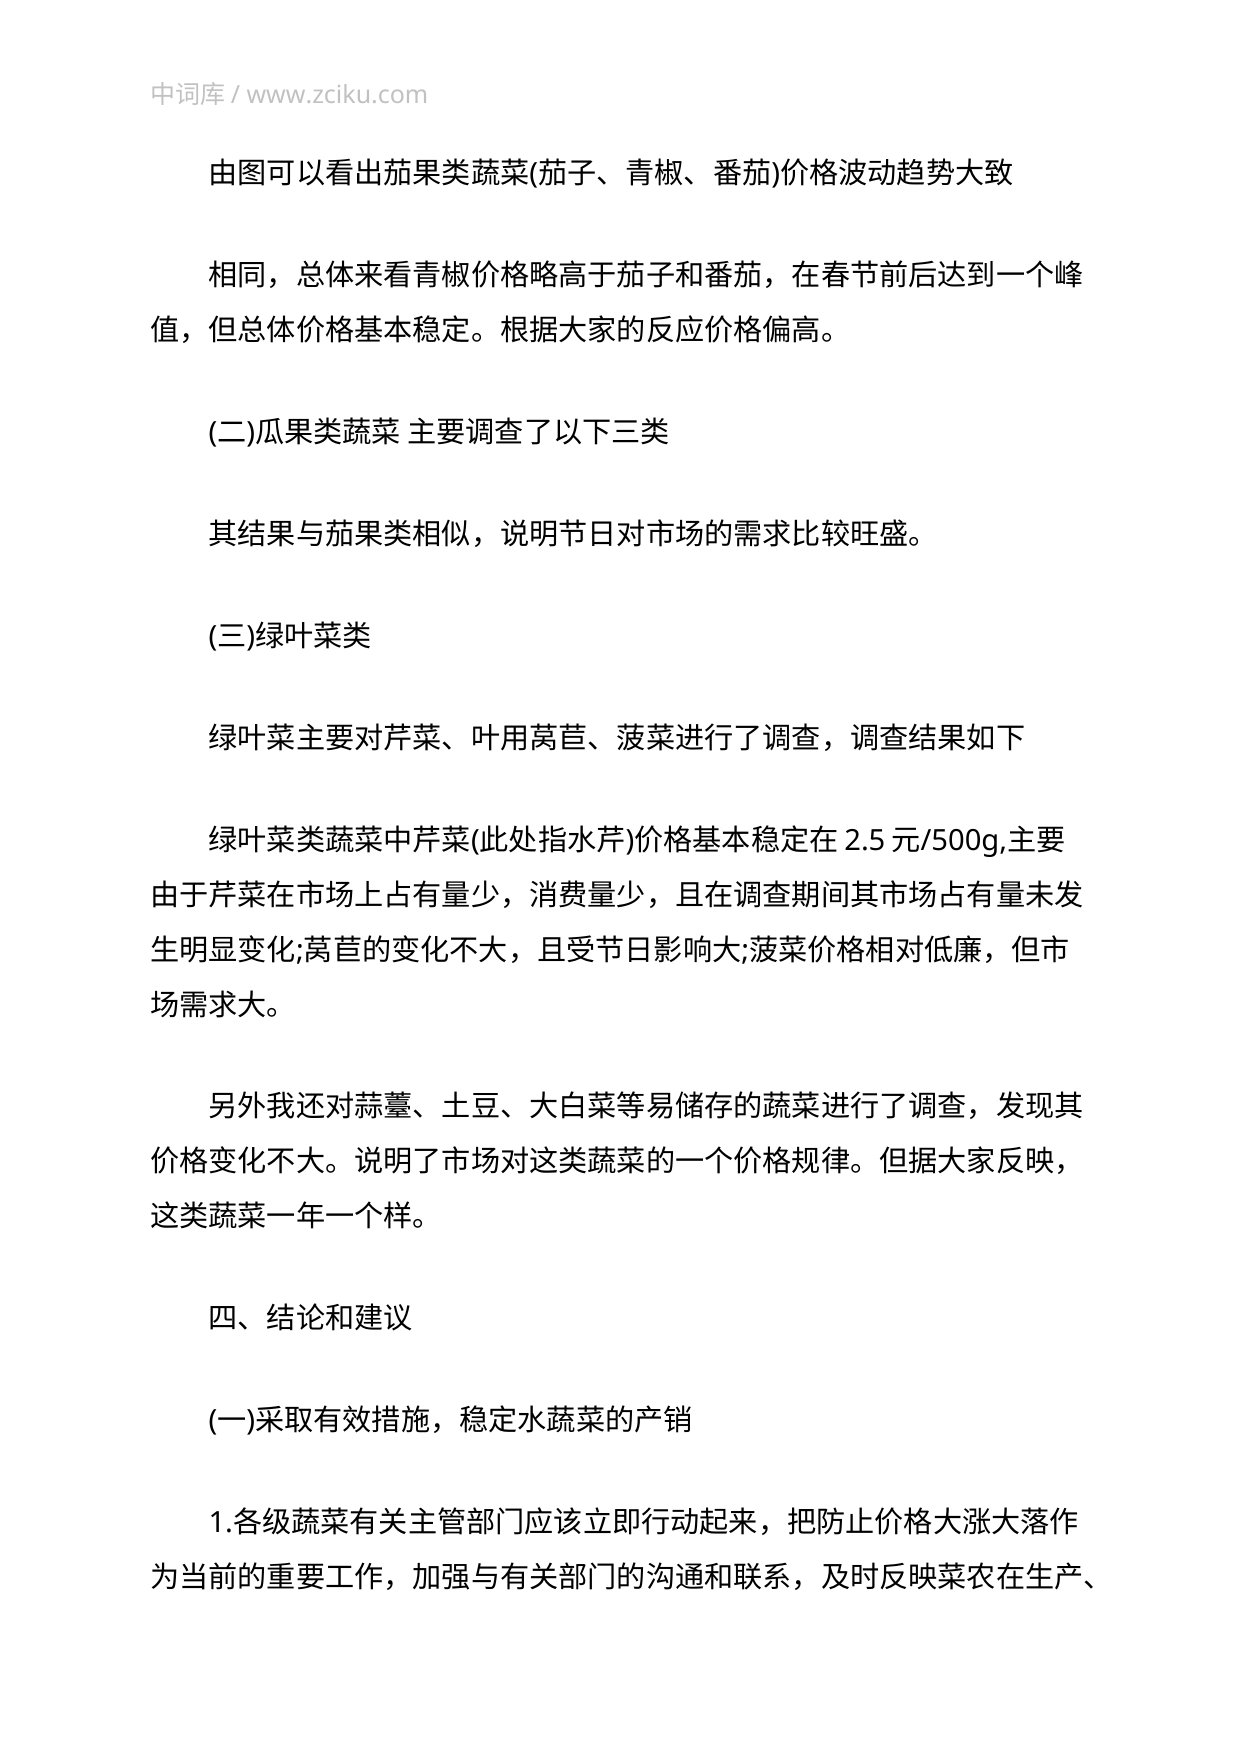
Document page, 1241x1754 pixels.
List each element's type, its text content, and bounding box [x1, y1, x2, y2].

text 四、结论和建议 [150, 1294, 1090, 1337]
text 另外我还对蒜薹、土豆、大白菜等易储存的蔬菜进行了调查，发现其价格变化不大。说明了市场对这类蔬菜的一个价格规律。但据大家反映，这类蔬菜一年一个样。 [150, 1083, 1090, 1235]
text 绿叶菜主要对芹菜、叶用莴苣、菠菜进行了调查，调查结果如下 [150, 714, 1090, 757]
text (一)采取有效措施，稳定水蔬菜的产销 [150, 1396, 1090, 1438]
text (三)绿叶菜类 [150, 612, 1090, 655]
text 相同，总体来看青椒价格略高于茄子和番茄，在春节前后达到一个峰值，但总体价格基本稳定。根据大家的反应价格偏高。 [150, 252, 1090, 349]
text 其结果与茄果类相似，说明节日对市场的需求比较旺盛。 [150, 511, 1090, 553]
text (二)瓜果类蔬菜 主要调查了以下三类 [150, 409, 1090, 451]
text 绿叶菜类蔬菜中芹菜(此处指水芹)价格基本稳定在2.5元/500g,主要由于芹菜在市场上占有量少，消费量少，且在调查期间其市场占有量未发生明显变化;莴苣的变化不大，且受节日影响大;菠菜价格相对低廉，但市场需求大。 [150, 816, 1090, 1023]
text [150, 1498, 1090, 1595]
text 由图可以看出茄果类蔬菜(茄子、青椒、番茄)价格波动趋势大致 [150, 150, 1090, 192]
